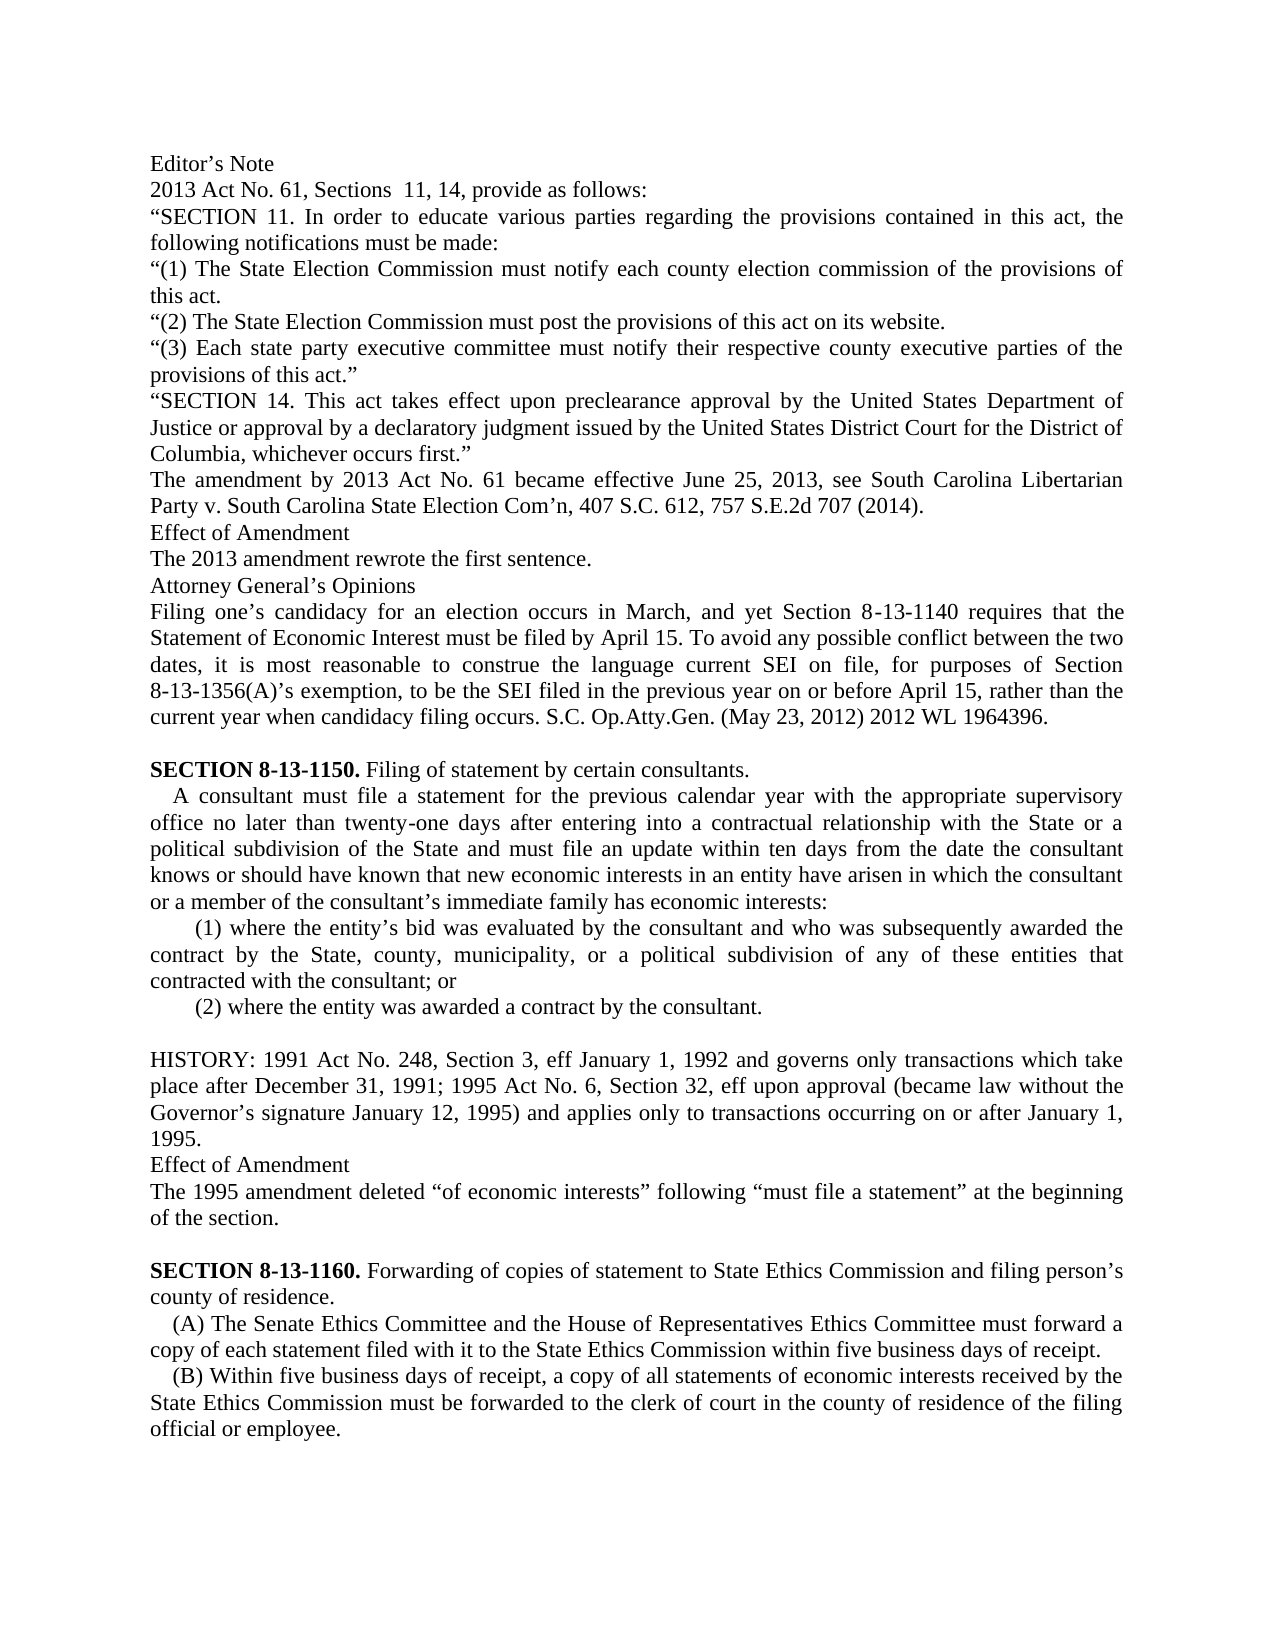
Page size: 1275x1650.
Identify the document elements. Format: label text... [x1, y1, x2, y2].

text (A) The Senate Ethics Committee and the House of Representatives Ethics Committee must forward a copy of each statement filed with it to the State Ethics Commission within five business days of receipt. [150, 1309, 1125, 1362]
text “SECTION 11. In order to educate various parties regarding the provisions contained in this act, the following notifications must be made: [150, 203, 1125, 255]
text Effect of Amendment [150, 519, 1125, 545]
text “(1) The State Election Commission must notify each county election commission of the provisions of this act. [150, 255, 1125, 308]
text Editor’s Note [150, 150, 1125, 176]
text SECTION 8-13-1150. Filing of statement by certain consultants. [150, 756, 1125, 782]
text Filing one’s candidacy for an election occurs in March, and yet Section 8-13-1140 requires that the Statement of Economic Interest must be filed by April 15. To avoid any possible conflict between the two dates, it is most reasonable to construe the language current SEI on file, for purposes of Section 8-13-1356(A)’s exemption, to be the SEI filed in the previous year on or before April 15, rather than the current year when candidacy filing occurs. S.C. Op.Atty.Gen. (May 23, 2012) 2012 WL 1964396. [150, 598, 1125, 730]
text The amendment by 2013 Act No. 61 became effective June 25, 2013, see South Carolina Libertarian Party v. South Carolina State Election Com’n, 407 S.C. 612, 757 S.E.2d 707 (2014). [150, 466, 1125, 519]
text A consultant must file a statement for the previous calendar year with the appropriate supervisory office no later than twenty-one days after entering into a contractual relationship with the State or a political subdivision of the State and must file an update within ten days from the date the consultant knows or should have known that new economic interests in an entity have arisen in which the consultant or a member of the consultant’s immediate family has economic interests: [150, 782, 1125, 914]
text SECTION 8-13-1160. Forwarding of copies of statement to State Ethics Commission and filing person’s county of residence. [150, 1257, 1125, 1309]
text (2) where the entity was awarded a contract by the consultant. [150, 993, 1125, 1020]
text “SECTION 14. This act takes effect upon preclearance approval by the United States Department of Justice or approval by a declaratory judgment issued by the United States District Court for the District of Columbia, whichever occurs first.” [150, 387, 1125, 466]
text “(2) The State Election Commission must post the provisions of this act on its website. [150, 308, 1125, 334]
text HISTORY: 1991 Act No. 248, Section 3, eff January 1, 1992 and governs only transactions which take place after December 31, 1991; 1995 Act No. 6, Section 32, eff upon approval (became law without the Governor’s signature January 12, 1995) and applies only to transactions occurring on or after January 1, 1995. [150, 1046, 1125, 1151]
text “(3) Each state party executive committee must notify their respective county executive parties of the provisions of this act.” [150, 334, 1125, 387]
text Attorney General’s Opinions [150, 572, 1125, 598]
text The 1995 amendment deleted “of economic interests” following “must file a statement” at the beginning of the section. [150, 1178, 1125, 1231]
text Effect of Amendment [150, 1151, 1125, 1178]
text (1) where the entity’s bid was evaluated by the consultant and who was subsequently awarded the contract by the State, county, municipality, or a political subdivision of any of these entities that contracted with the consultant; or [150, 914, 1125, 993]
text (B) Within five business days of receipt, a copy of all statements of economic interests received by the State Ethics Commission must be forwarded to the clerk of court in the county of residence of the filing official or employee. [150, 1362, 1125, 1441]
text 2013 Act No. 61, Sections 11, 14, provide as follows: [150, 176, 1125, 203]
text The 2013 amendment rewrote the first sentence. [150, 545, 1125, 572]
